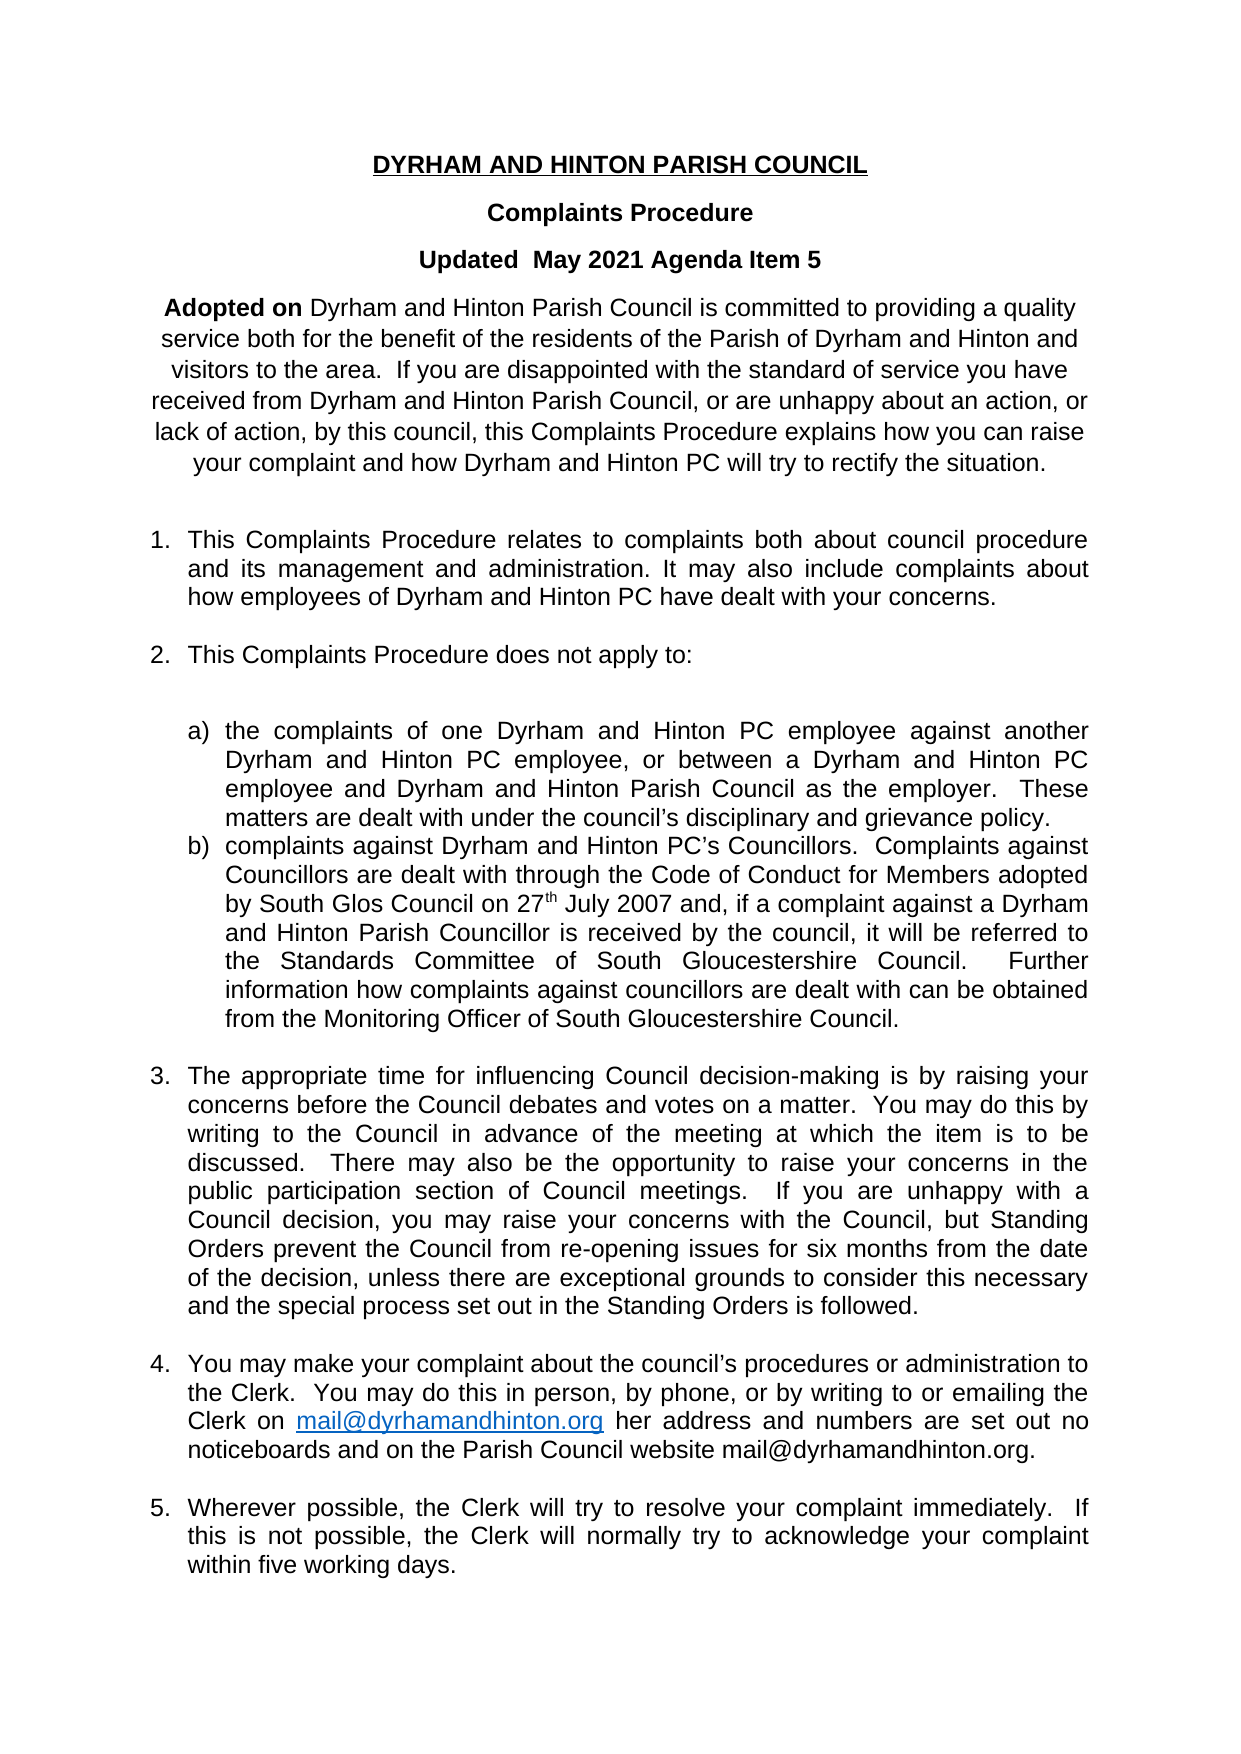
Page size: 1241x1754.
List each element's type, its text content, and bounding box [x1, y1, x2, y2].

text Updated May 2021 Agenda Item 5 [150, 245, 1090, 274]
list complaints against Dyrham and Hinton PC’s Councillors. Complaints against Councillors are dealt with through the Code of Conduct for Members adopted by South Glos Council on 27th July 2007 and, if a complaint against a Dyrham and Hinton Parish Councillor is received by the council, it will be referred to the Standards Committee of South Gloucestershire Council. Further information how complaints against councillors are dealt with can be obtained from the Monitoring Officer of South Gloucestershire Council. [187, 831, 1090, 1032]
list This Complaints Procedure does not apply to: [150, 640, 1090, 668]
text DYRHAM AND HINTON PARISH COUNCIL [150, 150, 1090, 179]
list This Complaints Procedure relates to complaints both about council procedure and its management and administration. It may also include complaints about how employees of Dyrham and Hinton PC have dealt with your concerns. [150, 525, 1090, 611]
list The appropriate time for influencing Council decision-making is by raising your concerns before the Council debates and votes on a matter. You may do this by writing to the Council in advance of the meeting at which the item is to be discussed. There may also be the opportunity to raise your concerns in the public participation section of Council meetings. If you are unhappy with a Council decision, you may raise your concerns with the Council, but Standing Orders prevent the Council from re-opening issues for six months from the date of the decision, unless there are exceptional grounds to consider this necessary and the special process set out in the Standing Orders is followed. [150, 1061, 1090, 1320]
text Adopted on Dyrham and Hinton Parish Council is committed to providing a quality service both for the benefit of the residents of the Parish of Dyrham and Hinton and visitors to the area. If you are disappointed with the standard of service you have received from Dyrham and Hinton Parish Council, or are unhappy about an action, or lack of action, by this council, this Complaints Procedure explains how you can raise your complaint and how Dyrham and Hinton PC will try to rectify the situation. [150, 293, 1090, 477]
list Wherever possible, the Clerk will try to resolve your complaint immediately. If this is not possible, the Clerk will normally try to acknowledge your complaint within five working days. [150, 1492, 1090, 1579]
list You may make your complaint about the council’s procedures or administration to the Clerk. You may do this in person, by phone, or by writing to or emailing the Clerk on mail@dyrhamandhinton.org her address and numbers are set out no noticeboards and on the Parish Council website mail@dyrhamandhinton.org. [150, 1349, 1090, 1464]
list the complaints of one Dyrham and Hinton PC employee against another Dyrham and Hinton PC employee, or between a Dyrham and Hinton PC employee and Dyrham and Hinton Parish Council as the employer. These matters are dealt with under the council’s disciplinary and grievance policy. [187, 716, 1090, 831]
text Complaints Procedure [150, 198, 1090, 226]
